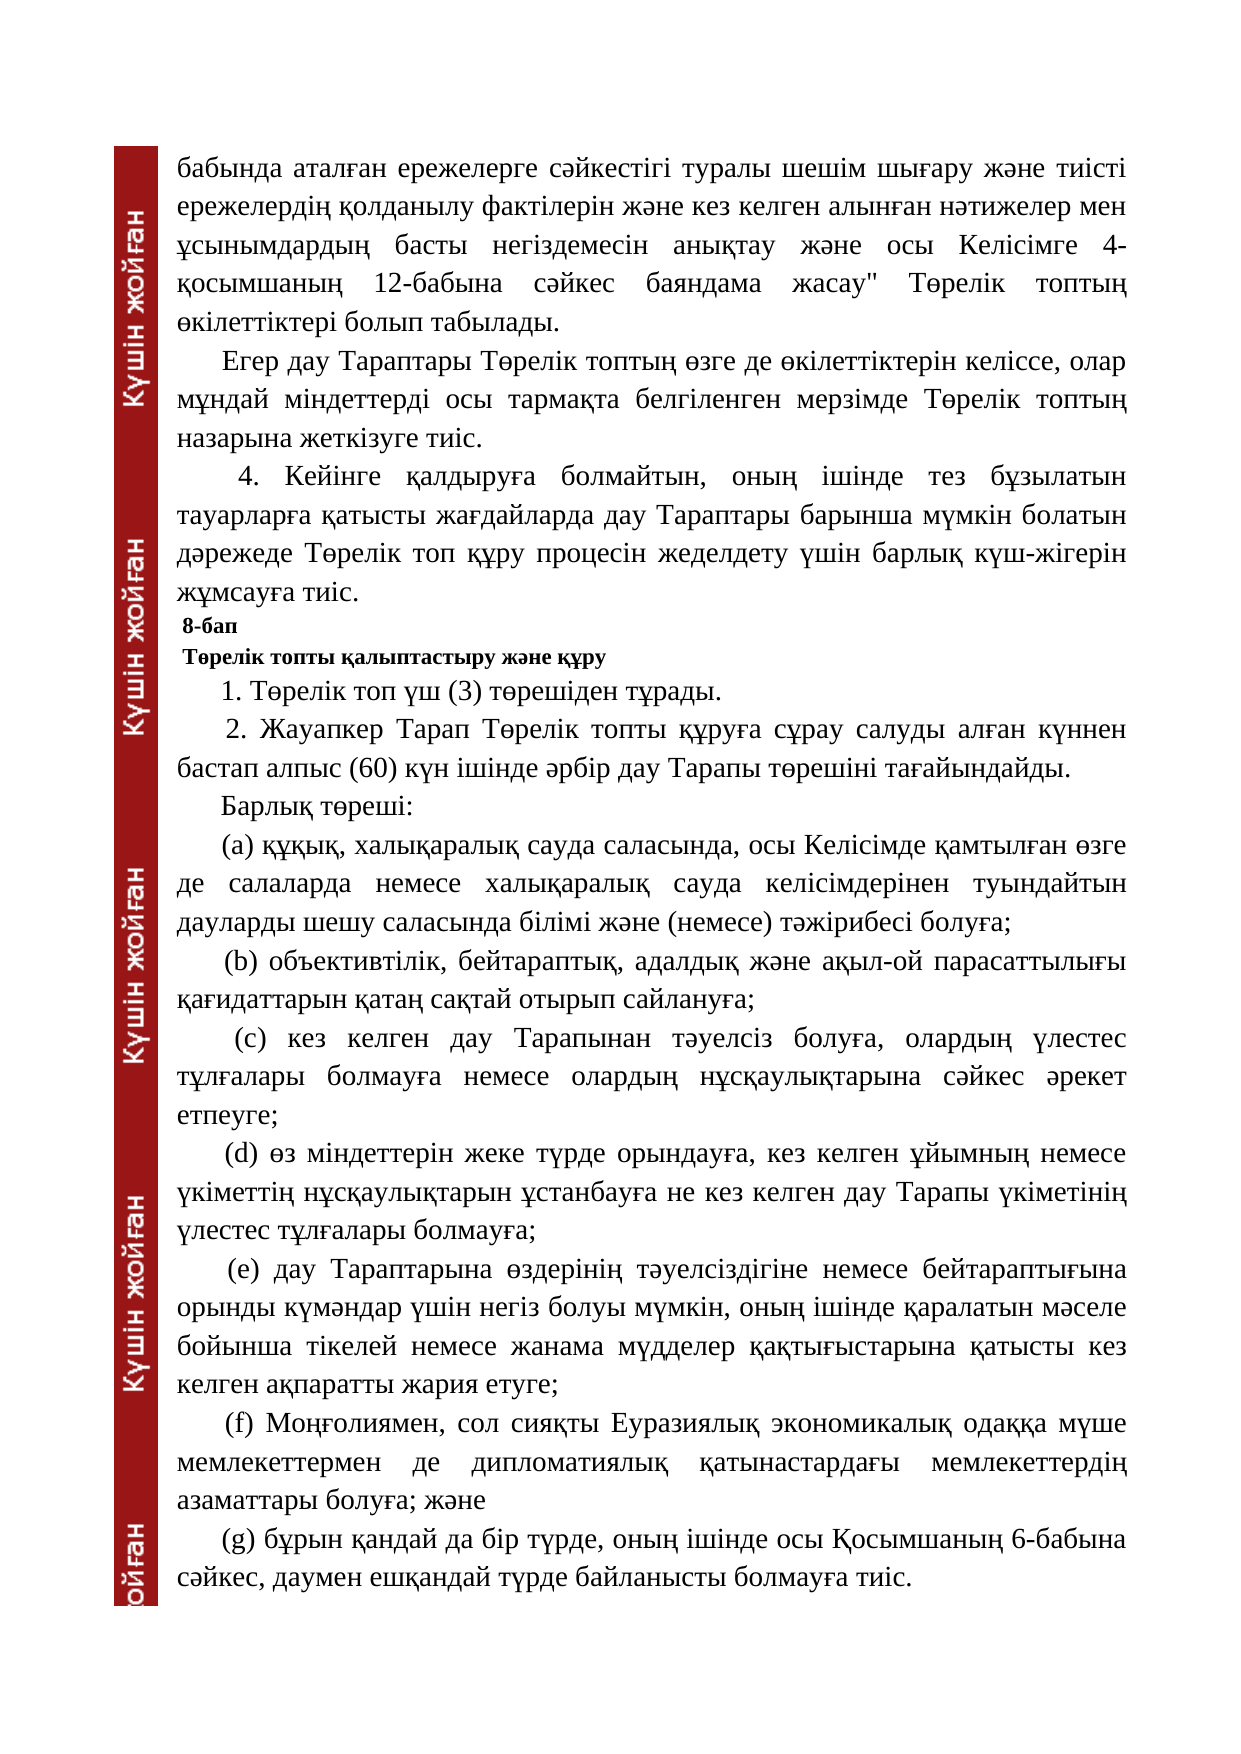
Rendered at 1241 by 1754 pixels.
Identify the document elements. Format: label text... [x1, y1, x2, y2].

text (a) құқық, халықаралық сауда саласында, осы Келісімде қамтылған өзге де салаларда немесе халықаралық сауда келісімдерінен туындайтын дауларды шешу саласында білімі және (немесе) тәжірибесі болуға; [112, 827, 1128, 938]
text (g) бұрын қандай да бір түрде, оның ішінде осы Қосымшаның 6-бабына сәйкес, даумен ешқандай түрде байланысты болмауға тиіс. [112, 1521, 1128, 1593]
picture [114, 1400, 158, 1405]
picture [114, 669, 158, 673]
text (f) Моңғолиямен, сол сияқты Еуразиялық экономикалық одаққа мүше мемлекеттермен де дипломатиялық қатынастардағы мемлекеттердің азаматтары болуға; және [112, 1405, 1128, 1516]
picture [114, 453, 158, 458]
text 8-бап [112, 612, 1128, 639]
picture [114, 1130, 158, 1135]
picture [114, 1015, 158, 1020]
picture [114, 607, 158, 612]
picture [114, 338, 158, 343]
picture [114, 822, 158, 827]
text 2. Жауапкер Tapaп Төрелік топты құруға сұрау салуды алған күннен бастап алпыс (60) күн ішінде әрбір дау Тарапы төрешіні тағайындайды. [112, 711, 1128, 783]
text Төрелік топты қалыптастыру және құру [112, 643, 1128, 669]
text (d) өз міндеттерін жеке түрде орындауға, кез келген ұйымның немесе үкіметтің нұсқаулықтарын ұстанбауға не кез келген дау Тарапы үкіметінің үлестес тұлғалары болмауға; [112, 1135, 1128, 1246]
text 1. Төрелік топ үш (3) төрешіден тұрады. [112, 673, 1128, 706]
text Егер дау Тараптары Төрелік топтың өзге де өкілеттіктерін келіссе, олар мұндай міндеттерді осы тармақта белгіленген мерзімде Төрелік топтың назарына жеткізуге тиіс. [112, 343, 1128, 453]
text Барлық төреші: [112, 788, 1128, 822]
picture [114, 706, 158, 711]
text 4. Кейінге қалдыруға болмайтын, оның ішінде тез бұзылатын тауарларға қатысты жағдайларда дау Тараптары барынша мүмкін болатын дәрежеде Төрелік топ құру процесін жеделдету үшін барлық күш-жігерін жұмсауға тиіс. [112, 458, 1128, 607]
text (b) объективтілік, бейтараптық, адалдық және ақыл-ой парасаттылығы қағидаттарын қатаң сақтай отырып сайлануға; [112, 943, 1128, 1015]
picture [114, 1593, 158, 1606]
picture [114, 1516, 158, 1521]
picture [114, 146, 158, 150]
text (e) дау Тараптарына өздерінің тәуелсіздігіне немесе бейтараптығына орынды күмәндар үшін негіз болуы мүмкін, оның ішінде қаралатын мәселе бойынша тікелей немесе жанама мүдделер қақтығыстарына қатысты кез келген ақпаратты жария етуге; [112, 1251, 1128, 1400]
picture [114, 1246, 158, 1251]
text (c) кез келген дау Тарапынан тәуелсіз болуға, олардың үлестес тұлғалары болмауға немесе олардың нұсқаулықтарына сәйкес әрекет етпеуге; [112, 1020, 1128, 1130]
picture [114, 639, 158, 643]
picture [114, 938, 158, 943]
picture [114, 783, 158, 788]
